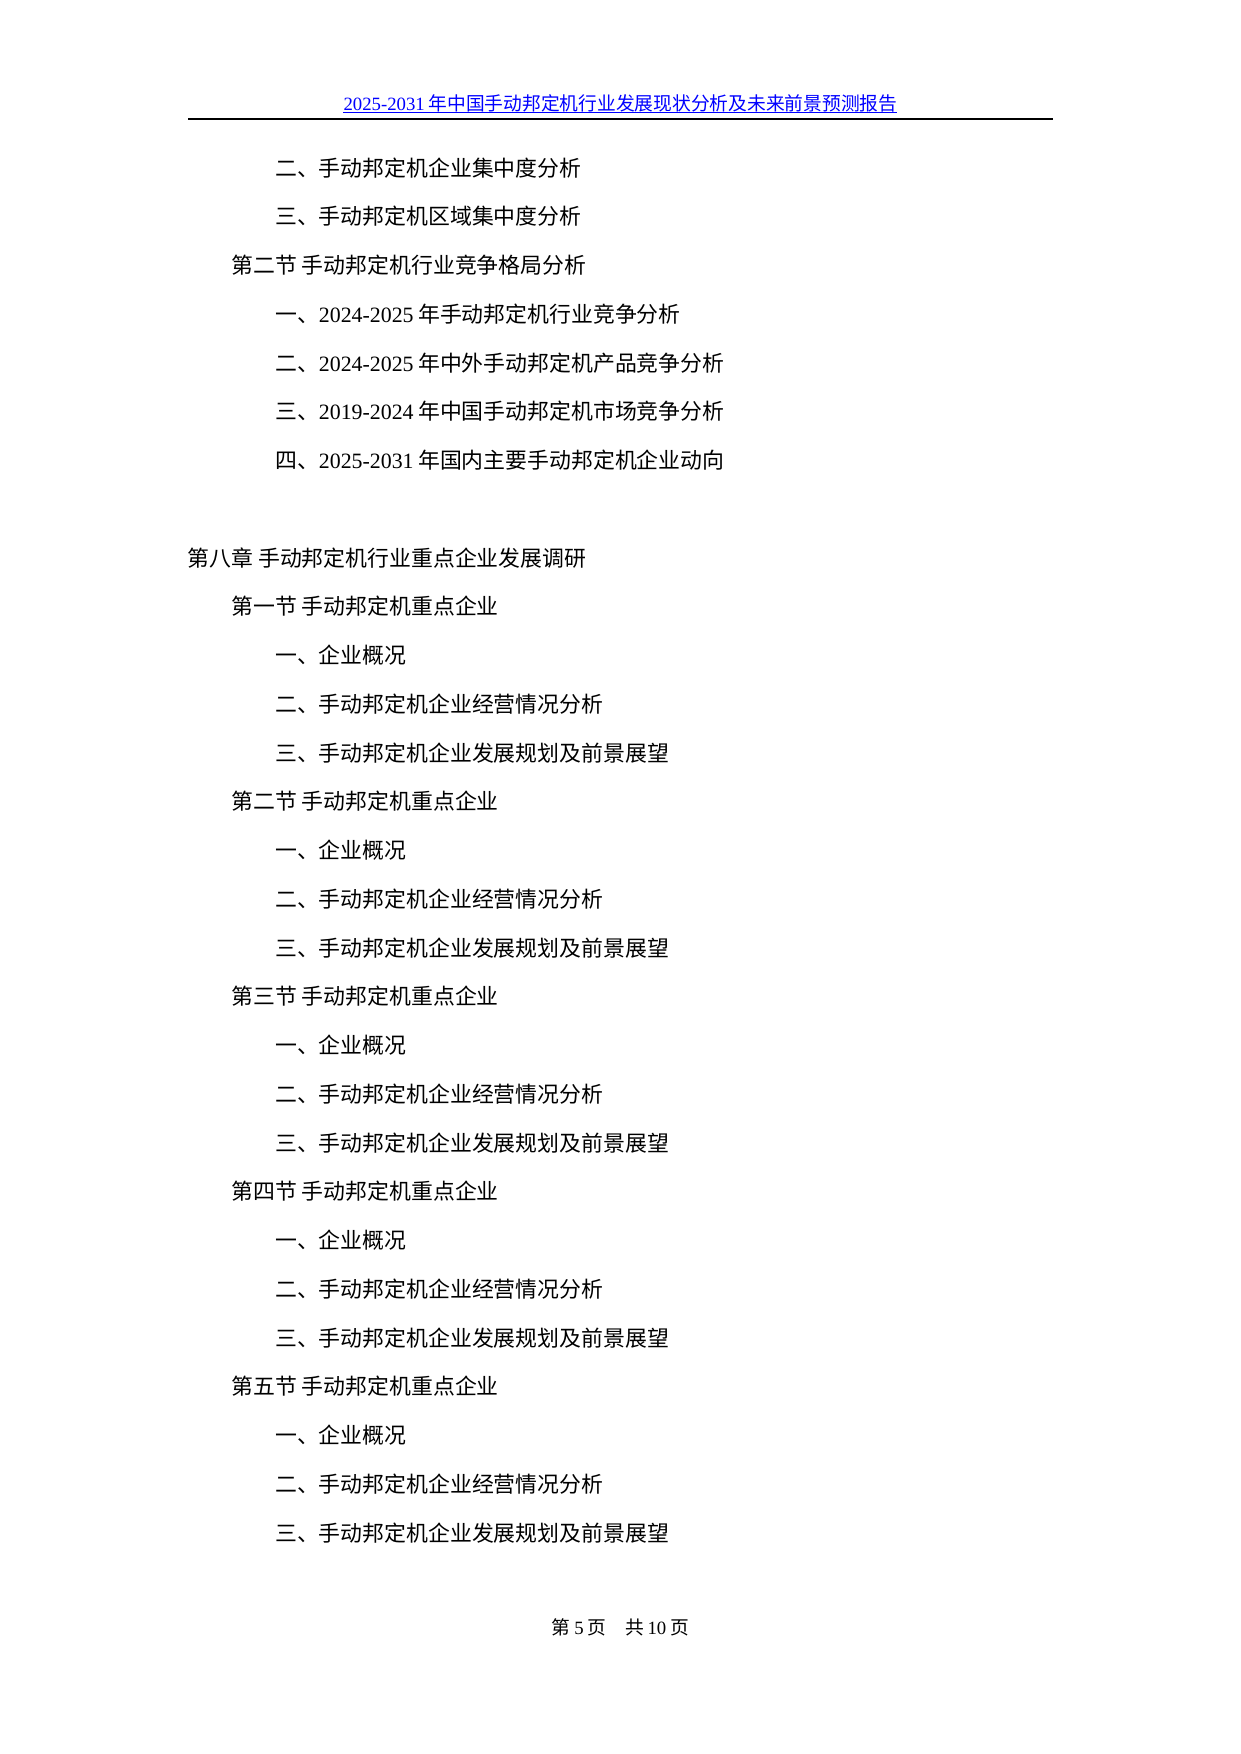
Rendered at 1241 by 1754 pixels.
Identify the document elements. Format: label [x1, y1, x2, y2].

text [187, 150, 1053, 1548]
